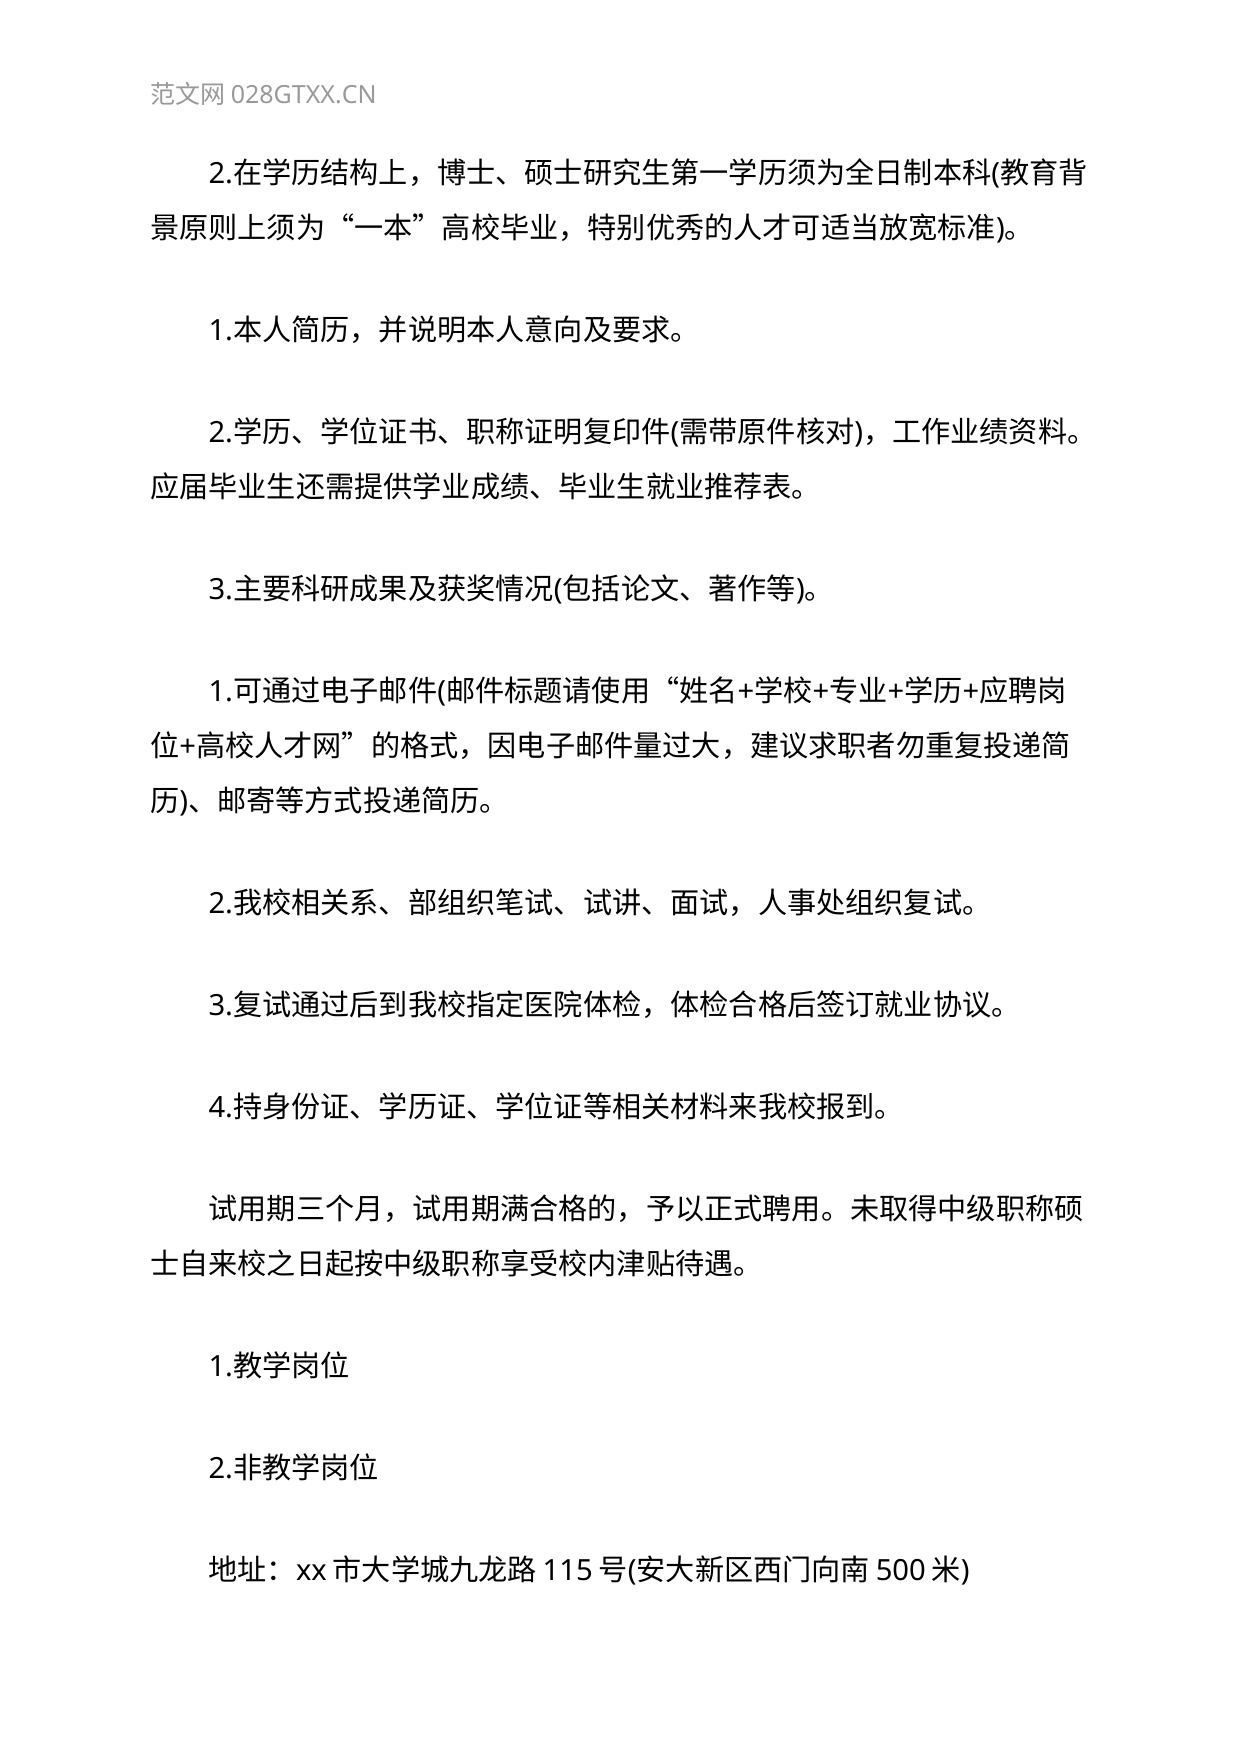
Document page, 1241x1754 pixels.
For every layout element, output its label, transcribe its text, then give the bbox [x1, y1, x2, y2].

text 3.复试通过后到我校指定医院体检，体检合格后签订就业协议。 [150, 982, 1090, 1024]
text 地址：xx市大学城九龙路115号(安大新区西门向南500米) [150, 1546, 1090, 1589]
text 2.非教学岗位 [150, 1444, 1090, 1487]
text 3.主要科研成果及获奖情况(包括论文、著作等)。 [150, 566, 1090, 608]
text 试用期三个月，试用期满合格的，予以正式聘用。未取得中级职称硕士自来校之日起按中级职称享受校内津贴待遇。 [150, 1186, 1090, 1283]
text 1.教学岗位 [150, 1342, 1090, 1385]
text 2.在学历结构上，博士、硕士研究生第一学历须为全日制本科(教育背景原则上须为“一本”高校毕业，特别优秀的人才可适当放宽标准)。 [150, 150, 1090, 247]
text 2.学历、学位证书、职称证明复印件(需带原件核对)，工作业绩资料。应届毕业生还需提供学业成绩、毕业生就业推荐表。 [150, 409, 1090, 506]
text 4.持身份证、学历证、学位证等相关材料来我校报到。 [150, 1084, 1090, 1126]
text 1.可通过电子邮件(邮件标题请使用“姓名+学校+专业+学历+应聘岗位+高校人才网”的格式，因电子邮件量过大，建议求职者勿重复投递简历)、邮寄等方式投递简历。 [150, 668, 1090, 820]
text 1.本人简历，并说明本人意向及要求。 [150, 307, 1090, 349]
text 2.我校相关系、部组织笔试、试讲、面试，人事处组织复试。 [150, 880, 1090, 922]
